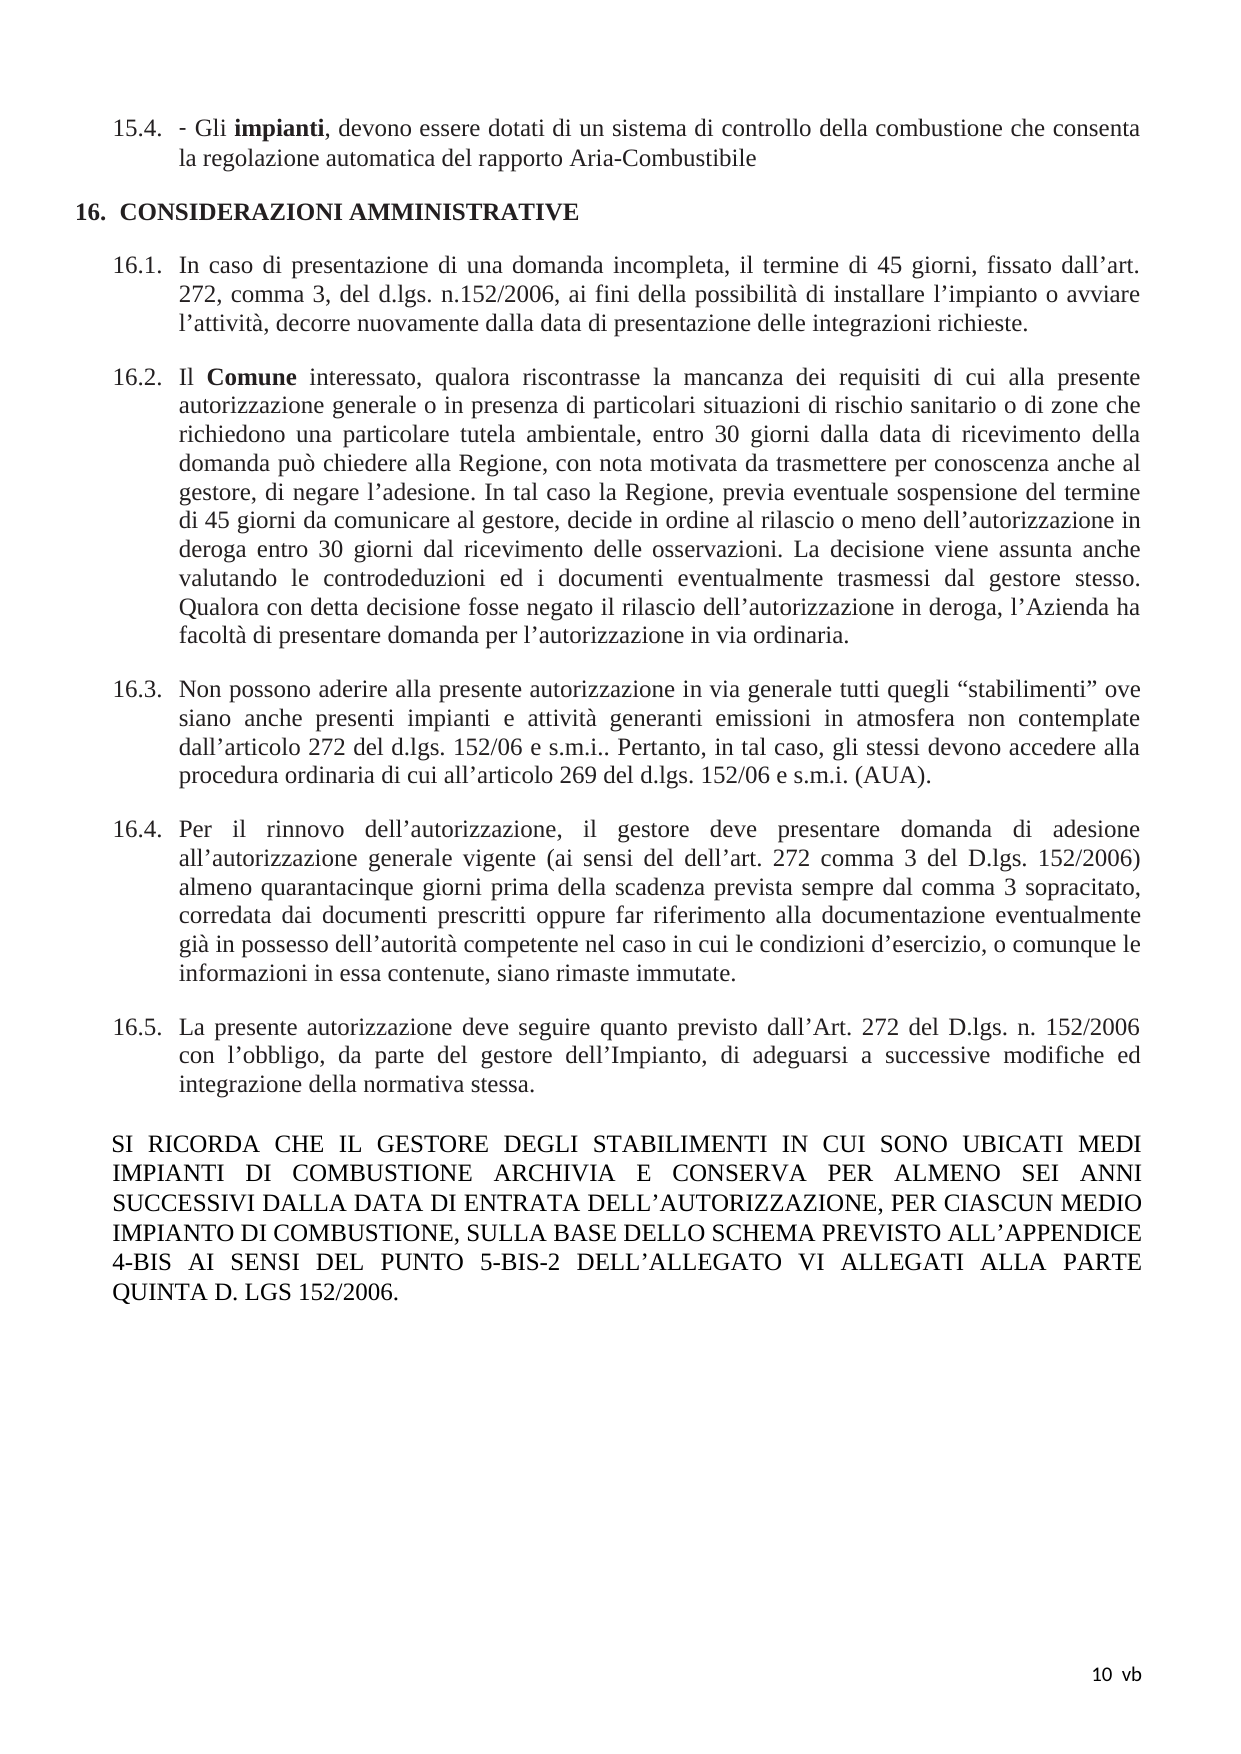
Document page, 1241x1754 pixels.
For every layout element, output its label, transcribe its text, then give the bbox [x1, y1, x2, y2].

text SI RICORDA CHE IL GESTORE DEGLI STABILIMENTI IN CUI SONO UBICATI MEDI IMPIANTI DI COMBUSTIONE ARCHIVIA E CONSERVA PER ALMENO SEI ANNI SUCCESSIVI DALLA DATA DI ENTRATA DELL’AUTORIZZAZIONE, PER CIASCUN MEDIO IMPIANTO DI COMBUSTIONE, SULLA BASE DELLO SCHEMA PREVISTO ALL’APPENDICE 4-BIS AI SENSI DEL PUNTO 5-BIS-2 DELL’ALLEGATO VI ALLEGATI ALLA PARTE QUINTA D. LGS 152/2006. [111, 1129, 1143, 1306]
list CONSIDERAZIONI AMMINISTRATIVE [75, 197, 1142, 225]
list Non possono aderire alla presente autorizzazione in via generale tutti quegli “stabilimenti” ove siano anche presenti impianti e attività generanti emissioni in atmosfera non contemplate dall’articolo 272 del d.lgs. 152/06 e s.m.i.. Pertanto, in tal caso, gli stessi devono accedere alla procedura ordinaria di cui all’articolo 269 del d.lgs. 152/06 e s.m.i. (AUA). [112, 674, 1142, 789]
list In caso di presentazione di una domanda incompleta, il termine di 45 giorni, fissato dall’art. 272, comma 3, del d.lgs. n.152/2006, ai fini della possibilità di installare l’impianto o avviare l’attività, decorre nuovamente dalla data di presentazione delle integrazioni richieste. [112, 250, 1142, 337]
list - Gli impianti, devono essere dotati di un sistema di controllo della combustione che consenta la regolazione automatica del rapporto Aria-Combustibile [112, 112, 1142, 172]
list Per il rinnovo dell’autorizzazione, il gestore deve presentare domanda di adesione all’autorizzazione generale vigente (ai sensi del dell’art. 272 comma 3 del D.lgs. 152/2006) almeno quarantacinque giorni prima della scadenza prevista sempre dal comma 3 sopracitato, corredata dai documenti prescritti oppure far riferimento alla documentazione eventualmente già in possesso dell’autorità competente nel caso in cui le condizioni d’esercizio, o comunque le informazioni in essa contenute, siano rimaste immutate. [112, 814, 1142, 987]
list Il Comune interessato, qualora riscontrasse la mancanza dei requisiti di cui alla presente autorizzazione generale o in presenza di particolari situazioni di rischio sanitario o di zone che richiedono una particolare tutela ambientale, entro 30 giorni dalla data di ricevimento della domanda può chiedere alla Regione, con nota motivata da trasmettere per conoscenza anche al gestore, di negare l’adesione. In tal caso la Regione, previa eventuale sospensione del termine di 45 giorni da comunicare al gestore, decide in ordine al rilascio o meno dell’autorizzazione in deroga entro 30 giorni dal ricevimento delle osservazioni. La decisione viene assunta anche valutando le controdeduzioni ed i documenti eventualmente trasmessi dal gestore stesso. Qualora con detta decisione fosse negato il rilascio dell’autorizzazione in deroga, l’Azienda ha facoltà di presentare domanda per l’autorizzazione in via ordinaria. [112, 362, 1142, 649]
list La presente autorizzazione deve seguire quanto previsto dall’Art. 272 del D.lgs. n. 152/2006 con l’obbligo, da parte del gestore dell’Impianto, di adeguarsi a successive modifiche ed integrazione della normativa stessa. [112, 1012, 1142, 1098]
